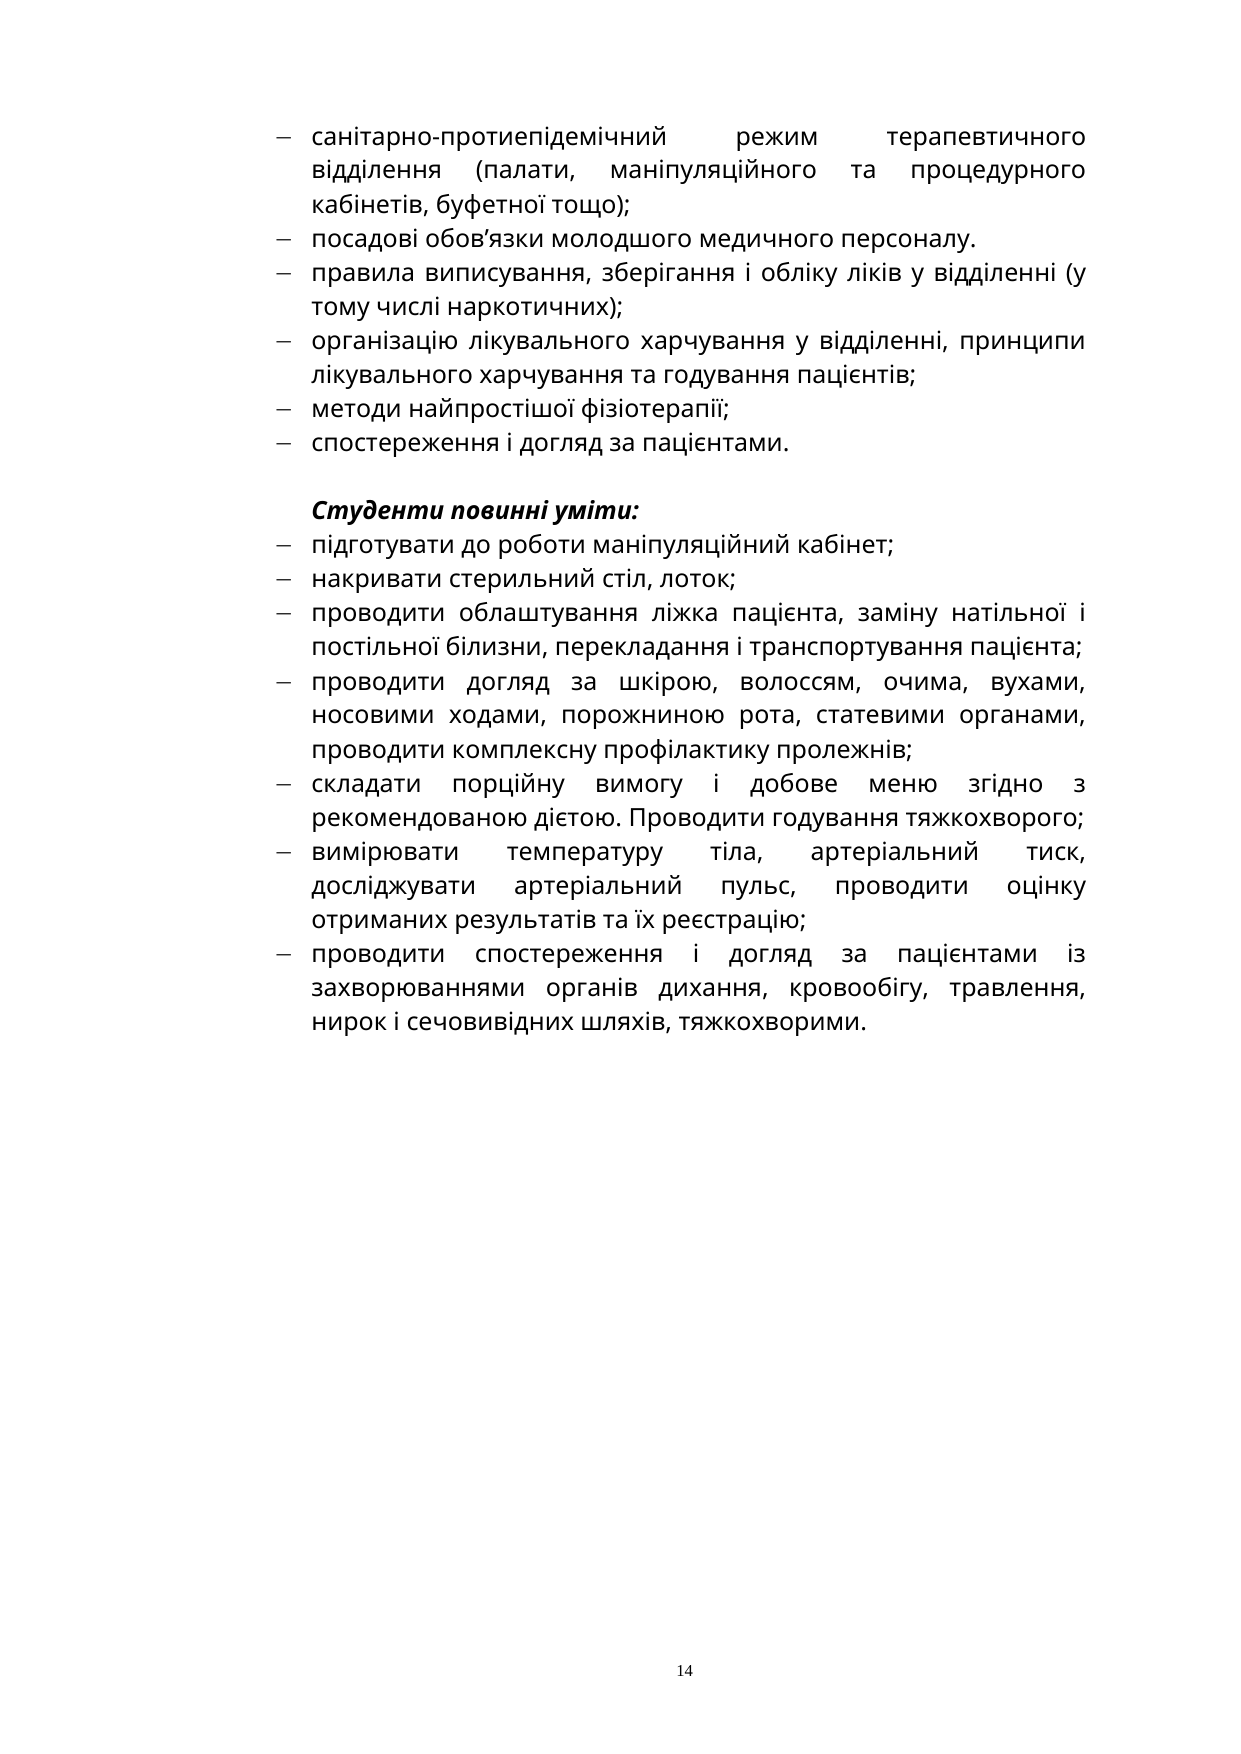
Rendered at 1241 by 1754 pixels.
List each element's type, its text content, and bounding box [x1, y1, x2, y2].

list проводити спостереження і догляд за пацієнтами із захворюваннями органів дихання, кровообігу, травлення, нирок і сечовивідних шляхів, тяжкохворими. [274, 936, 1087, 1038]
list санітарно-протиепідемічний режим терапевтичного відділення (палати, маніпуляційного та процедурного кабінетів, буфетної тощо); [274, 118, 1087, 220]
list спостереження і догляд за пацієнтами. [274, 425, 1087, 459]
list проводити облаштування ліжка пацієнта, заміну натільної і постільної білизни, перекладання і транспортування пацієнта; [274, 595, 1087, 663]
list Студенти повинні уміти: [311, 493, 1087, 527]
list вимірювати температуру тіла, артеріальний тиск, досліджувати артеріальний пульс, проводити оцінку отриманих результатів та їх реєстрацію; [274, 833, 1087, 936]
list методи найпростішої фізіотерапії; [274, 391, 1087, 425]
list накривати стерильний стіл, лоток; [274, 561, 1087, 595]
list правила виписування, зберігання і обліку ліків у відділенні (у тому числі наркотичних); [274, 254, 1087, 322]
list складати порційну вимогу і добове меню згідно з рекомендованою дієтою. Проводити годування тяжкохворого; [274, 765, 1087, 833]
list підготувати до роботи маніпуляційний кабінет; [274, 527, 1087, 561]
list організацію лікувального харчування у відділенні, принципи лікувального харчування та годування пацієнтів; [274, 322, 1087, 391]
list посадові обов’язки молодшого медичного персоналу. [274, 220, 1087, 254]
list проводити догляд за шкірою, волоссям, очима, вухами, носовими ходами, порожниною рота, статевими органами, проводити комплексну профілактику пролежнів; [274, 663, 1087, 765]
